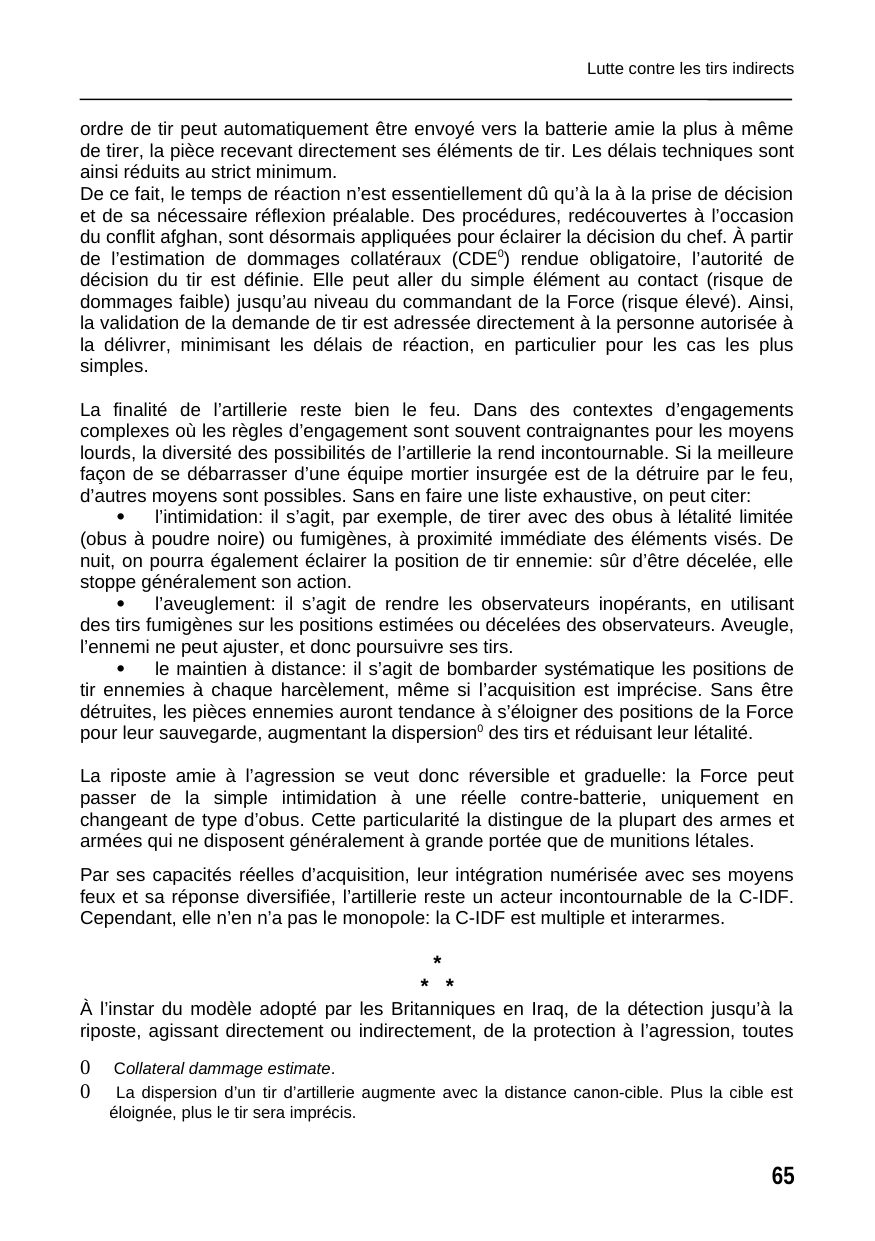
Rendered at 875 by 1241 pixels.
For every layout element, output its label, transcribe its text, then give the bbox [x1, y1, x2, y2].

list le maintien à distance: il s’agit de bombarder systématique les positions de tir ennemies à chaque harcèlement, même si l’acquisition est imprécise. Sans être détruites, les pièces ennemies auront tendance à s’éloigner des positions de la Force pour leur sauvegarde, augmentant la dispersion des tirs et réduisant leur létalité. [80, 657, 794, 744]
text * [80, 950, 794, 974]
text Par ses capacités réelles d’acquisition, leur intégration numérisée avec ses moyens feux et sa réponse diversifiée, l’artillerie reste un acteur incontournable de la C-IDF. Cependant, elle n’en n’a pas le monopole: la C-IDF est multiple et interarmes. [80, 864, 794, 929]
list l’aveuglement: il s’agit de rendre les observateurs inopérants, en utilisant des tirs fumigènes sur les positions estimées ou décelées des observateurs. Aveugle, l’ennemi ne peut ajuster, et donc poursuivre ses tirs. [80, 593, 794, 657]
list l’intimidation: il s’agit, par exemple, de tirer avec des obus à létalité limitée (obus à poudre noire) ou fumigènes, à proximité immédiate des éléments visés. De nuit, on pourra également éclairer la position de tir ennemie: sûr d’être décelée, elle stoppe généralement son action. [80, 506, 794, 593]
text La finalité de l’artillerie reste bien le feu. Dans des contextes d’engagements complexes où les règles d’engagement sont souvent contraignantes pour les moyens lourds, la diversité des possibilités de l’artillerie la rend incontournable. Si la meilleure façon de se débarrasser d’une équipe mortier insurgée est de la détruire par le feu, d’autres moyens sont possibles. Sans en faire une liste exhaustive, on peut citer: [80, 398, 794, 506]
text La riposte amie à l’agression se veut donc réversible et graduelle: la Force peut passer de la simple intimidation à une réelle contre-batterie, uniquement en changeant de type d’obus. Cette particularité la distingue de la plupart des armes et armées qui ne disposent généralement à grande portée que de munitions létales. [80, 765, 794, 852]
text De ce fait, le temps de réaction n’est essentiellement dû qu’à la à la prise de décision et de sa nécessaire réflexion préalable. Des procédures, redécouvertes à l’occasion du conflit afghan, sont désormais appliquées pour éclairer la décision du chef. À partir de l’estimation de dommages collatéraux (CDE) rendue obligatoire, l’autorité de décision du tir est définie. Elle peut aller du simple élément au contact (risque de dommages faible) jusqu’au niveau du commandant de la Force (risque élevé). Ainsi, la validation de la demande de tir est adressée directement à la personne autorisée à la délivrer, minimisant les délais de réaction, en particulier pour les cas les plus simples. [80, 183, 794, 377]
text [80, 998, 794, 1041]
text * * [80, 974, 794, 998]
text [80, 118, 794, 183]
